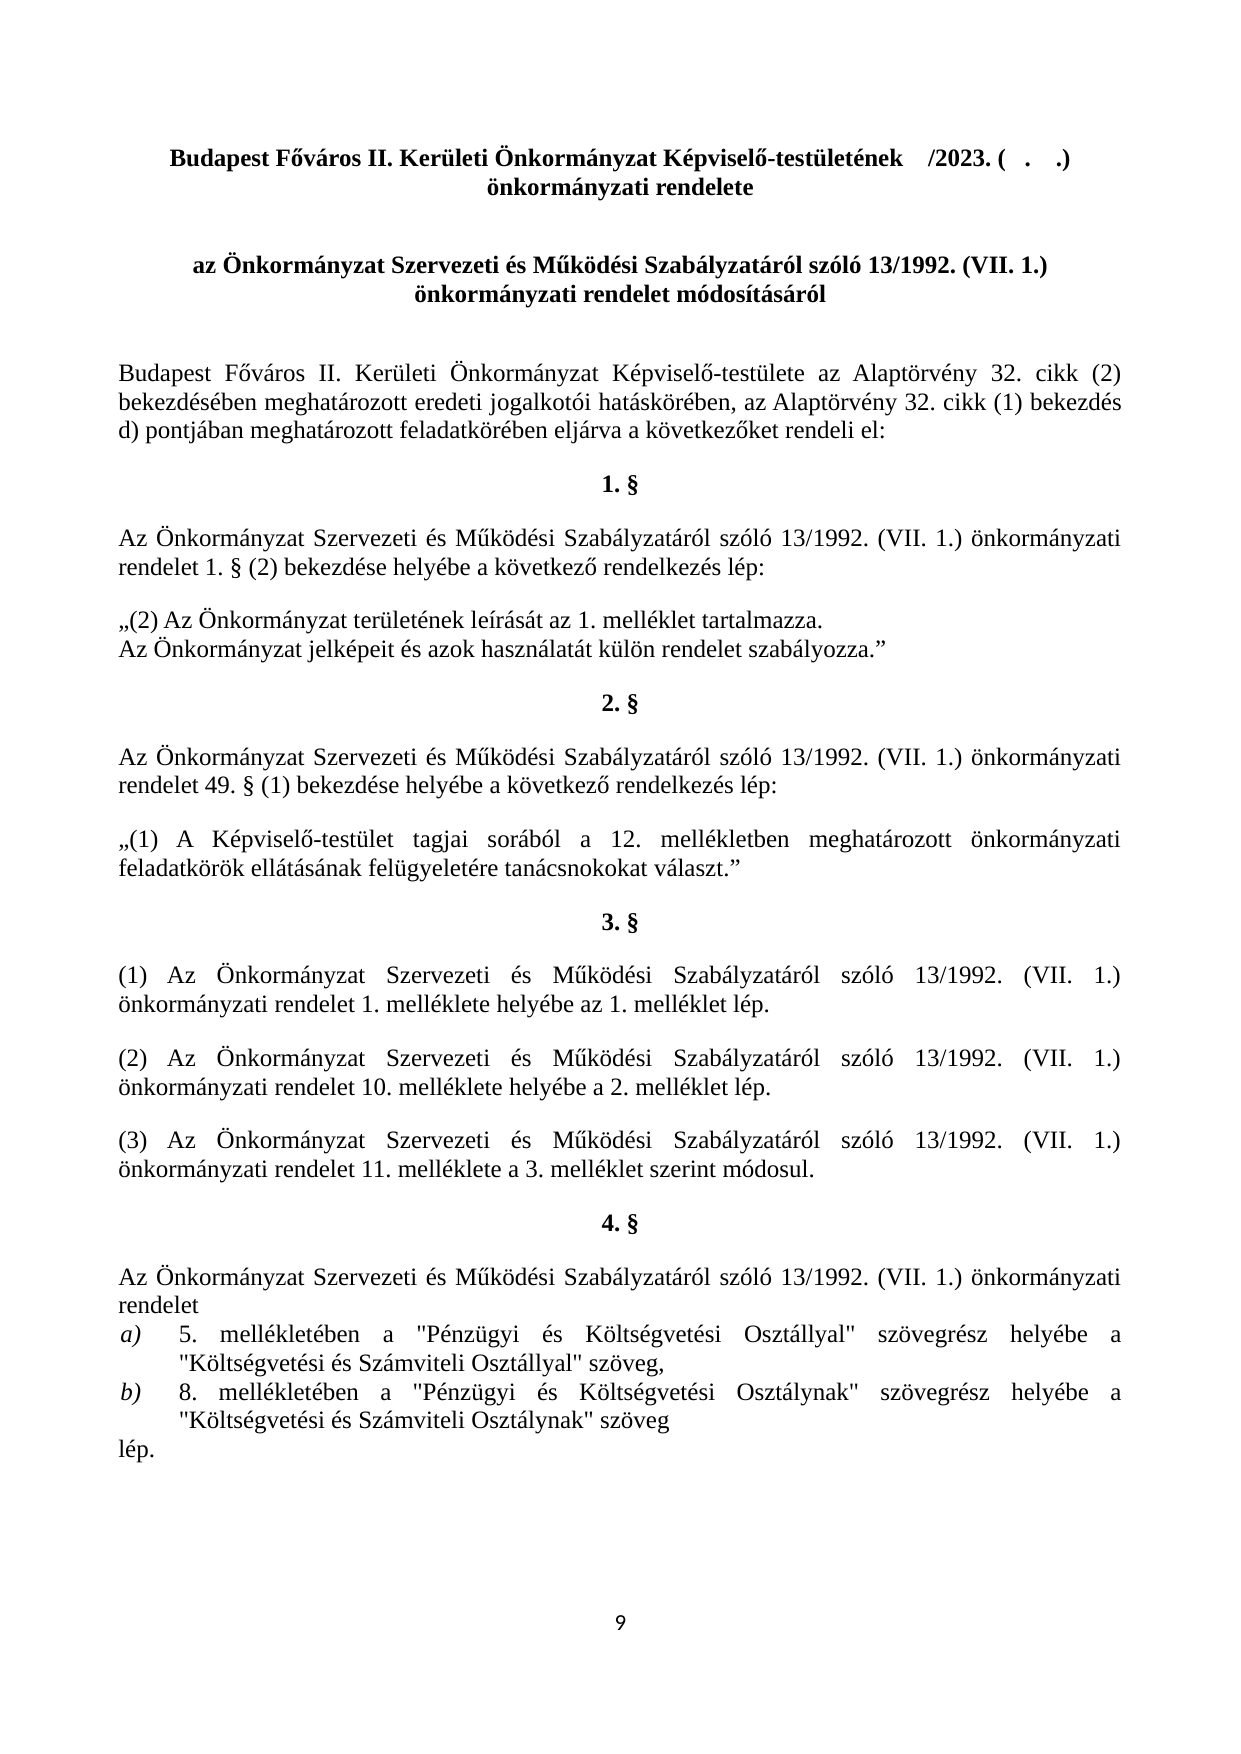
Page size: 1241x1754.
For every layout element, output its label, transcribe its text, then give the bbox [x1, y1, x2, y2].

text az Önkormányzat Szervezeti és Működési Szabályzatáról szóló 13/1992. (VII. 1.) önkormányzati rendelet módosításáról [118, 251, 1122, 308]
text (1) Az Önkormányzat Szervezeti és Működési Szabályzatáról szóló 13/1992. (VII. 1.) önkormányzati rendelet 1. melléklete helyébe az 1. melléklet lép. [118, 961, 1122, 1018]
text „(1) A Képviselő-testület tagjai sorából a 12. mellékletben meghatározott önkormányzati feladatkörök ellátásának felügyeletére tanácsnokokat választ.” [118, 824, 1122, 882]
text Budapest Főváros II. Kerületi Önkormányzat Képviselő-testületének /2023. ( . .) önkormányzati rendelete [118, 143, 1122, 201]
text Az Önkormányzat Szervezeti és Működési Szabályzatáról szóló 13/1992. (VII. 1.) önkormányzati rendelet 1. § (2) bekezdése helyébe a következő rendelkezés lép: [118, 523, 1122, 581]
text 3. § [118, 907, 1122, 936]
text 4. § [118, 1208, 1122, 1237]
text (2) Az Önkormányzat Szervezeti és Működési Szabályzatáról szóló 13/1992. (VII. 1.) önkormányzati rendelet 10. melléklete helyébe a 2. melléklet lép. [118, 1043, 1122, 1101]
text Budapest Főváros II. Kerületi Önkormányzat Képviselő-testülete az Alaptörvény 32. cikk (2) bekezdésében meghatározott eredeti jogalkotói hatáskörében, az Alaptörvény 32. cikk (1) bekezdés d) pontjában meghatározott feladatkörében eljárva a következőket rendeli el: [118, 358, 1122, 444]
text Az Önkormányzat Szervezeti és Működési Szabályzatáról szóló 13/1992. (VII. 1.) önkormányzati rendelet [118, 1262, 1122, 1319]
text b) 8. mellékletében a "Pénzügyi és Költségvetési Osztálynak" szövegrész helyébe a "Költségvetési és Számviteli Osztálynak" szöveg [120, 1377, 1122, 1434]
text lép. [118, 1434, 1122, 1463]
text (3) Az Önkormányzat Szervezeti és Működési Szabályzatáról szóló 13/1992. (VII. 1.) önkormányzati rendelet 11. melléklete a 3. melléklet szerint módosul. [118, 1126, 1122, 1183]
text a) 5. mellékletében a "Pénzügyi és Költségvetési Osztállyal" szövegrész helyébe a "Költségvetési és Számviteli Osztállyal" szöveg, [120, 1319, 1122, 1377]
text Az Önkormányzat Szervezeti és Működési Szabályzatáról szóló 13/1992. (VII. 1.) önkormányzati rendelet 49. § (1) bekezdése helyébe a következő rendelkezés lép: [118, 742, 1122, 799]
text „(2) Az Önkormányzat területének leírását az 1. melléklet tartalmazza. Az Önkormányzat jelképeit és azok használatát külön rendelet szabályozza.” [118, 606, 1122, 663]
text 1. § [118, 469, 1122, 498]
text 2. § [118, 688, 1122, 717]
